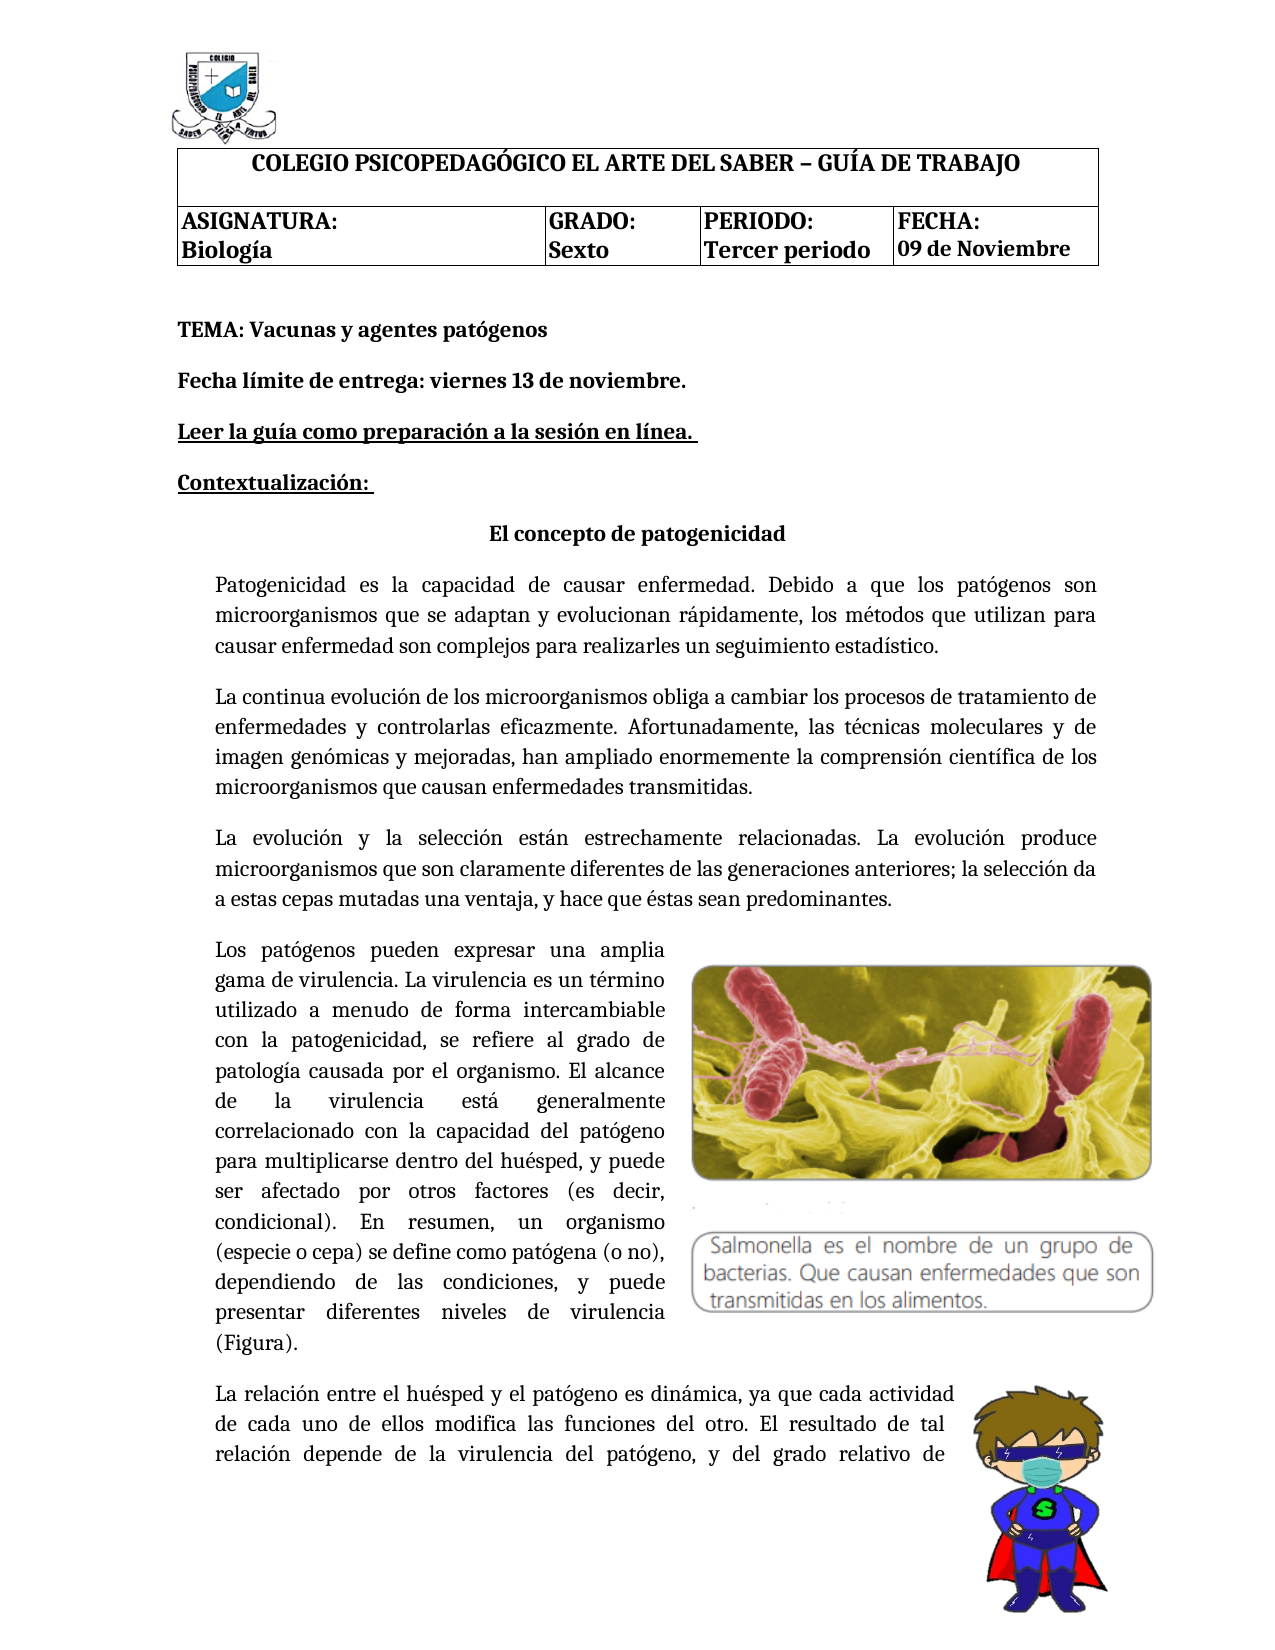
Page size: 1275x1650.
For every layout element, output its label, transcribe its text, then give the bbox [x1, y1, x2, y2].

text El concepto de patogenicidad [177, 521, 1098, 547]
table_cell FECHA: 09 de Noviembre [894, 207, 1098, 265]
text TEMA: Vacunas y agentes patógenos [177, 317, 1098, 343]
table_header COLEGIO PSICOPEDAGÓGICO EL ARTE DEL SABER – GUÍA DE TRABAJO [178, 149, 1098, 206]
text Patogenicidad es la capacidad de causar enfermedad. Debido a que los patógenos son microorganismos que se adaptan y evolucionan rápidamente, los métodos que utilizan para causar enfermedad son complejos para realizarles un seguimiento estadístico. [215, 572, 1098, 659]
text Contextualización: [177, 470, 1098, 496]
text Leer la guía como preparación a la sesión en línea. [177, 419, 1098, 445]
text La evolución y la selección están estrechamente relacionadas. La evolución produce microorganismos que son claramente diferentes de las generaciones anteriores; la selección da a estas cepas mutadas una ventaja, y hace que éstas sean predominantes. [215, 825, 1098, 912]
table_cell ASIGNATURA: Biología [178, 207, 545, 265]
picture [166, 47, 281, 146]
picture [684, 954, 1178, 1313]
picture [957, 1380, 1125, 1624]
text Fecha límite de entrega: viernes 13 de noviembre. [177, 368, 1098, 394]
table_cell GRADO: Sexto [546, 207, 700, 265]
table_cell PERIODO: Tercer periodo [701, 207, 893, 265]
text La continua evolución de los microorganismos obliga a cambiar los procesos de tratamiento de enfermedades y controlarlas eficazmente. Afortunadamente, las técnicas moleculares y de imagen genómicas y mejoradas, han ampliado enormemente la comprensión científica de los microorganismos que causan enfermedades transmitidas. [215, 683, 1098, 800]
